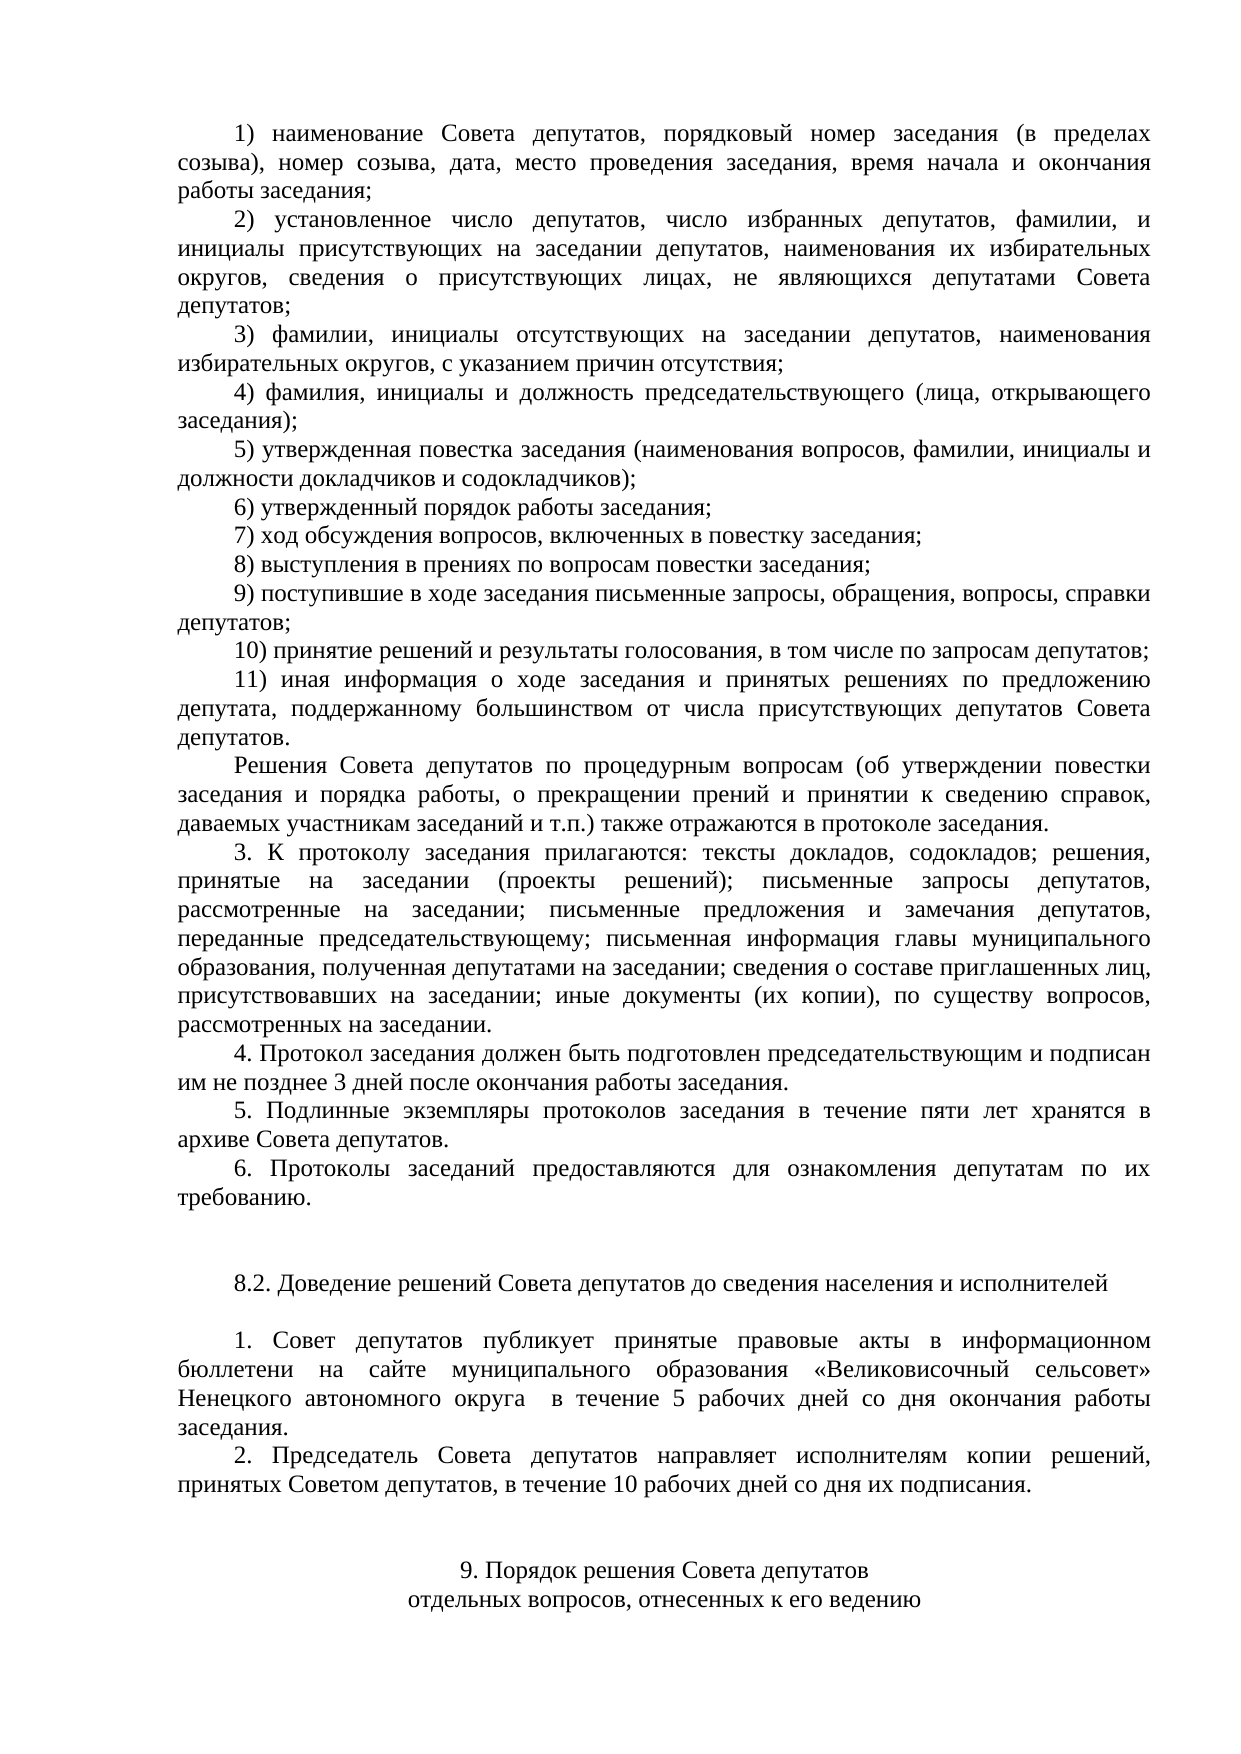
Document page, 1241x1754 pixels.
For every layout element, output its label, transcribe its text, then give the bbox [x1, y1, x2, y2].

text 2) установленное число депутатов, число избранных депутатов, фамилии, и инициалы присутствующих на заседании депутатов, наименования их избирательных округов, сведения о присутствующих лицах, не являющихся депутатами Совета депутатов; [177, 204, 1152, 319]
text 4. Протокол заседания должен быть подготовлен председательствующим и подписан им не позднее 3 дней после окончания работы заседания. [177, 1038, 1152, 1096]
text 8.2. Доведение решений Совета депутатов до сведения населения и исполнителей [177, 1268, 1152, 1297]
text 6. Протоколы заседаний предоставляются для ознакомления депутатам по их требованию. [177, 1153, 1152, 1211]
text 3. К протоколу заседания прилагаются: тексты докладов, содокладов; решения, принятые на заседании (проекты решений); письменные запросы депутатов, рассмотренные на заседании; письменные предложения и замечания депутатов, переданные председательствующему; письменная информация главы муниципального образования, полученная депутатами на заседании; сведения о составе приглашенных лиц, присутствовавших на заседании; иные документы (их копии), по существу вопросов, рассмотренных на заседании. [177, 837, 1152, 1038]
text отдельных вопросов, отнесенных к его ведению [177, 1584, 1152, 1613]
text 1) наименование Совета депутатов, порядковый номер заседания (в пределах созыва), номер созыва, дата, место проведения заседания, время начала и окончания работы заседания; [177, 118, 1152, 204]
text 9. Порядок решения Совета депутатов [177, 1556, 1152, 1584]
text 9) поступившие в ходе заседания письменные запросы, обращения, вопросы, справки депутатов; [177, 578, 1152, 636]
text 11) иная информация о ходе заседания и принятых решениях по предложению депутата, поддержанному большинством от числа присутствующих депутатов Совета депутатов. [177, 664, 1152, 751]
text 1. Совет депутатов публикует принятые правовые акты в информационном бюллетени на сайте муниципального образования «Великовисочный сельсовет» Ненецкого автономного округа в течение 5 рабочих дней со дня окончания работы заседания. [177, 1326, 1152, 1441]
text 4) фамилия, инициалы и должность председательствующего (лица, открывающего заседания); [177, 377, 1152, 434]
text 2. Председатель Совета депутатов направляет исполнителям копии решений, принятых Советом депутатов, в течение 10 рабочих дней со дня их подписания. [177, 1441, 1152, 1498]
text 3) фамилии, инициалы отсутствующих на заседании депутатов, наименования избирательных округов, с указанием причин отсутствия; [177, 319, 1152, 377]
text 5) утвержденная повестка заседания (наименования вопросов, фамилии, инициалы и должности докладчиков и содокладчиков); [177, 434, 1152, 492]
text 7) ход обсуждения вопросов, включенных в повестку заседания; [177, 521, 1152, 549]
text 6) утвержденный порядок работы заседания; [177, 492, 1152, 521]
text Решения Совета депутатов по процедурным вопросам (об утверждении повестки заседания и порядка работы, о прекращении прений и принятии к сведению справок, даваемых участникам заседаний и т.п.) также отражаются в протоколе заседания. [177, 751, 1152, 837]
text 8) выступления в прениях по вопросам повестки заседания; [177, 549, 1152, 578]
text 5. Подлинные экземпляры протоколов заседания в течение пяти лет хранятся в архиве Совета депутатов. [177, 1096, 1152, 1153]
text 10) принятие решений и результаты голосования, в том числе по запросам депутатов; [177, 636, 1152, 664]
